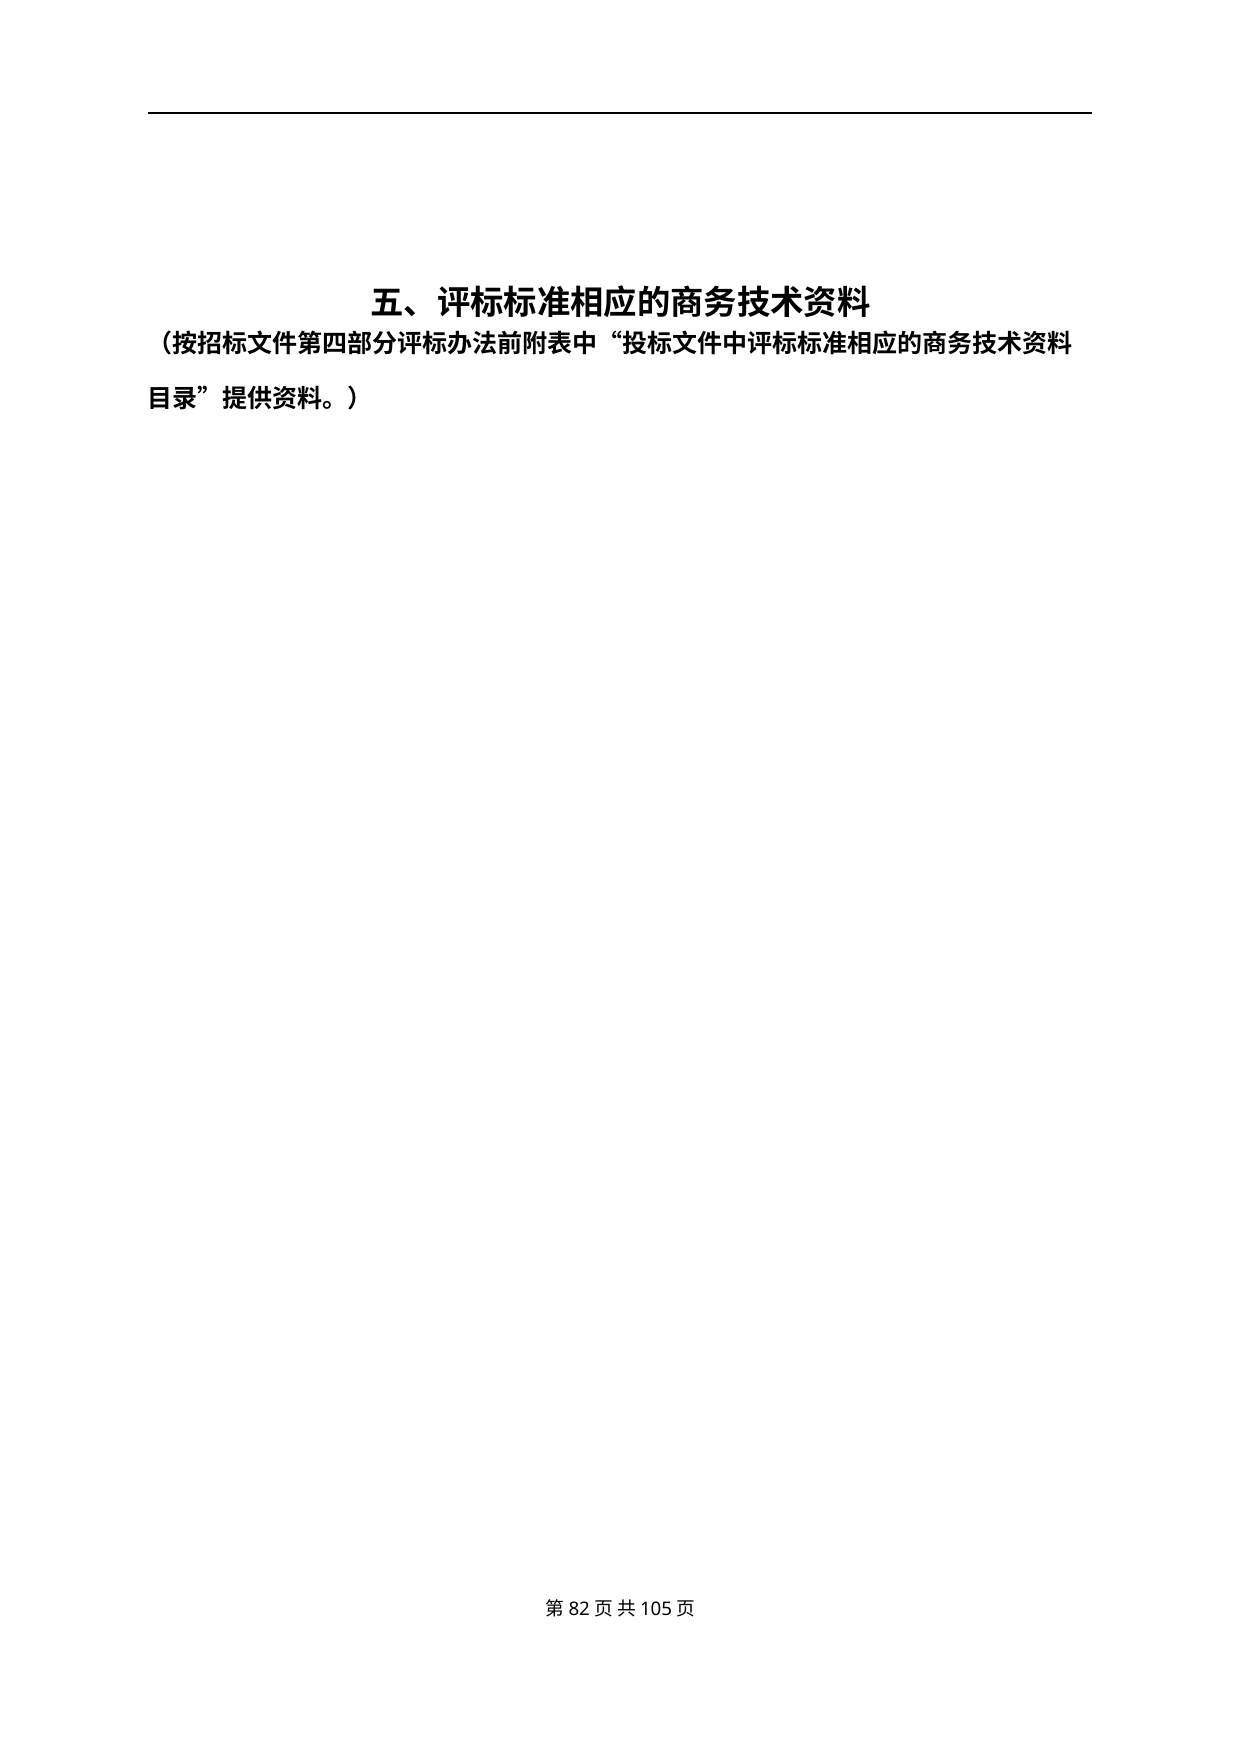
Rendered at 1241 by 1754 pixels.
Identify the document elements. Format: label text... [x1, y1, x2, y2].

text （按招标文件第四部分评标办法前附表中“投标文件中评标标准相应的商务技术资料目录”提供资料。） [148, 324, 1092, 414]
text 五、评标标准相应的商务技术资料 [148, 276, 1092, 324]
